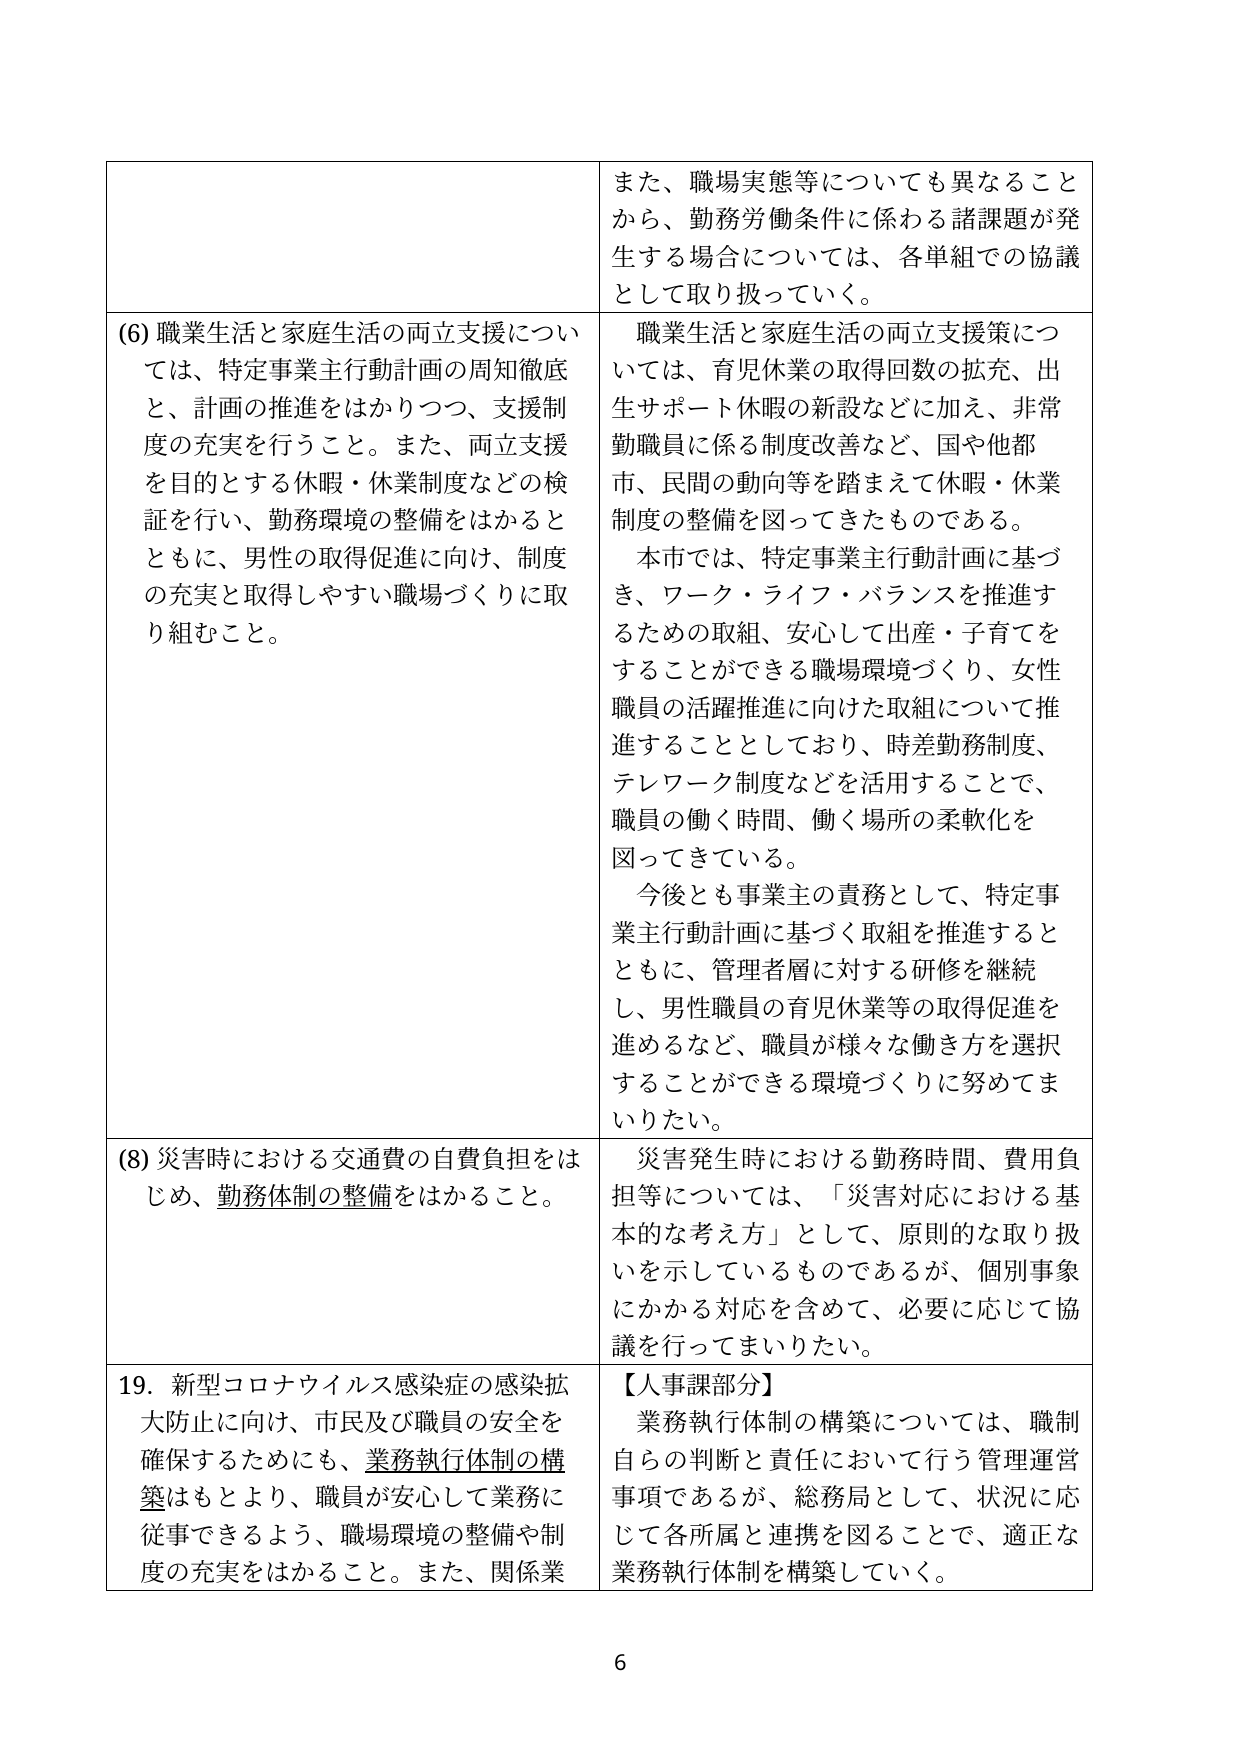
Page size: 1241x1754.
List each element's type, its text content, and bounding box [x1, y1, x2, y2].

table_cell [107, 1365, 599, 1590]
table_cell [600, 162, 1092, 312]
table_cell (6) 職業生活と家庭生活の両立支援については、特定事業主行動計画の周知徹底と、計画の推進をはかりつつ、支援制度の充実を行うこと。また、両立支援を目的とする休暇・休業制度などの検証を行い、勤務環境の整備をはかるとともに、男性の取得促進に向け、制度の充実と取得しやすい職場づくりに取り組むこと。 [107, 313, 599, 1138]
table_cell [107, 162, 599, 312]
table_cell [600, 1365, 1092, 1590]
table_cell 災害発生時における勤務時間、費用負担等については、「災害対応における基本的な考え方」として、原則的な取り扱いを示しているものであるが、個別事象にかかる対応を含めて、必要に応じて協議を行ってまいりたい。 [600, 1139, 1092, 1364]
table_cell (8) 災害時における交通費の自費負担をはじめ、勤務体制の整備をはかること。 [107, 1139, 599, 1364]
table_cell 職業生活と家庭生活の両立支援策については、育児休業の取得回数の拡充、出生サポート休暇の新設などに加え、非常勤職員に係る制度改善など、国や他都市、民間の動向等を踏まえて休暇・休業制度の整備を図ってきたものである。 本市では、特定事業主行動計画に基づき、ワーク・ライフ・バランスを推進するための取組、安心して出産・子育てをすることができる職場環境づくり、女性職員の活躍推進に向けた取組について推進することとしており、時差勤務制度、テレワーク制度などを活用することで、職員の働く時間、働く場所の柔軟化を図ってきている。 今後とも事業主の責務として、特定事業主行動計画に基づく取組を推進するとともに、管理者層に対する研修を継続し、男性職員の育児休業等の取得促進を進めるなど、職員が様々な働き方を選択することができる環境づくりに努めてまいりたい。 [600, 313, 1092, 1138]
